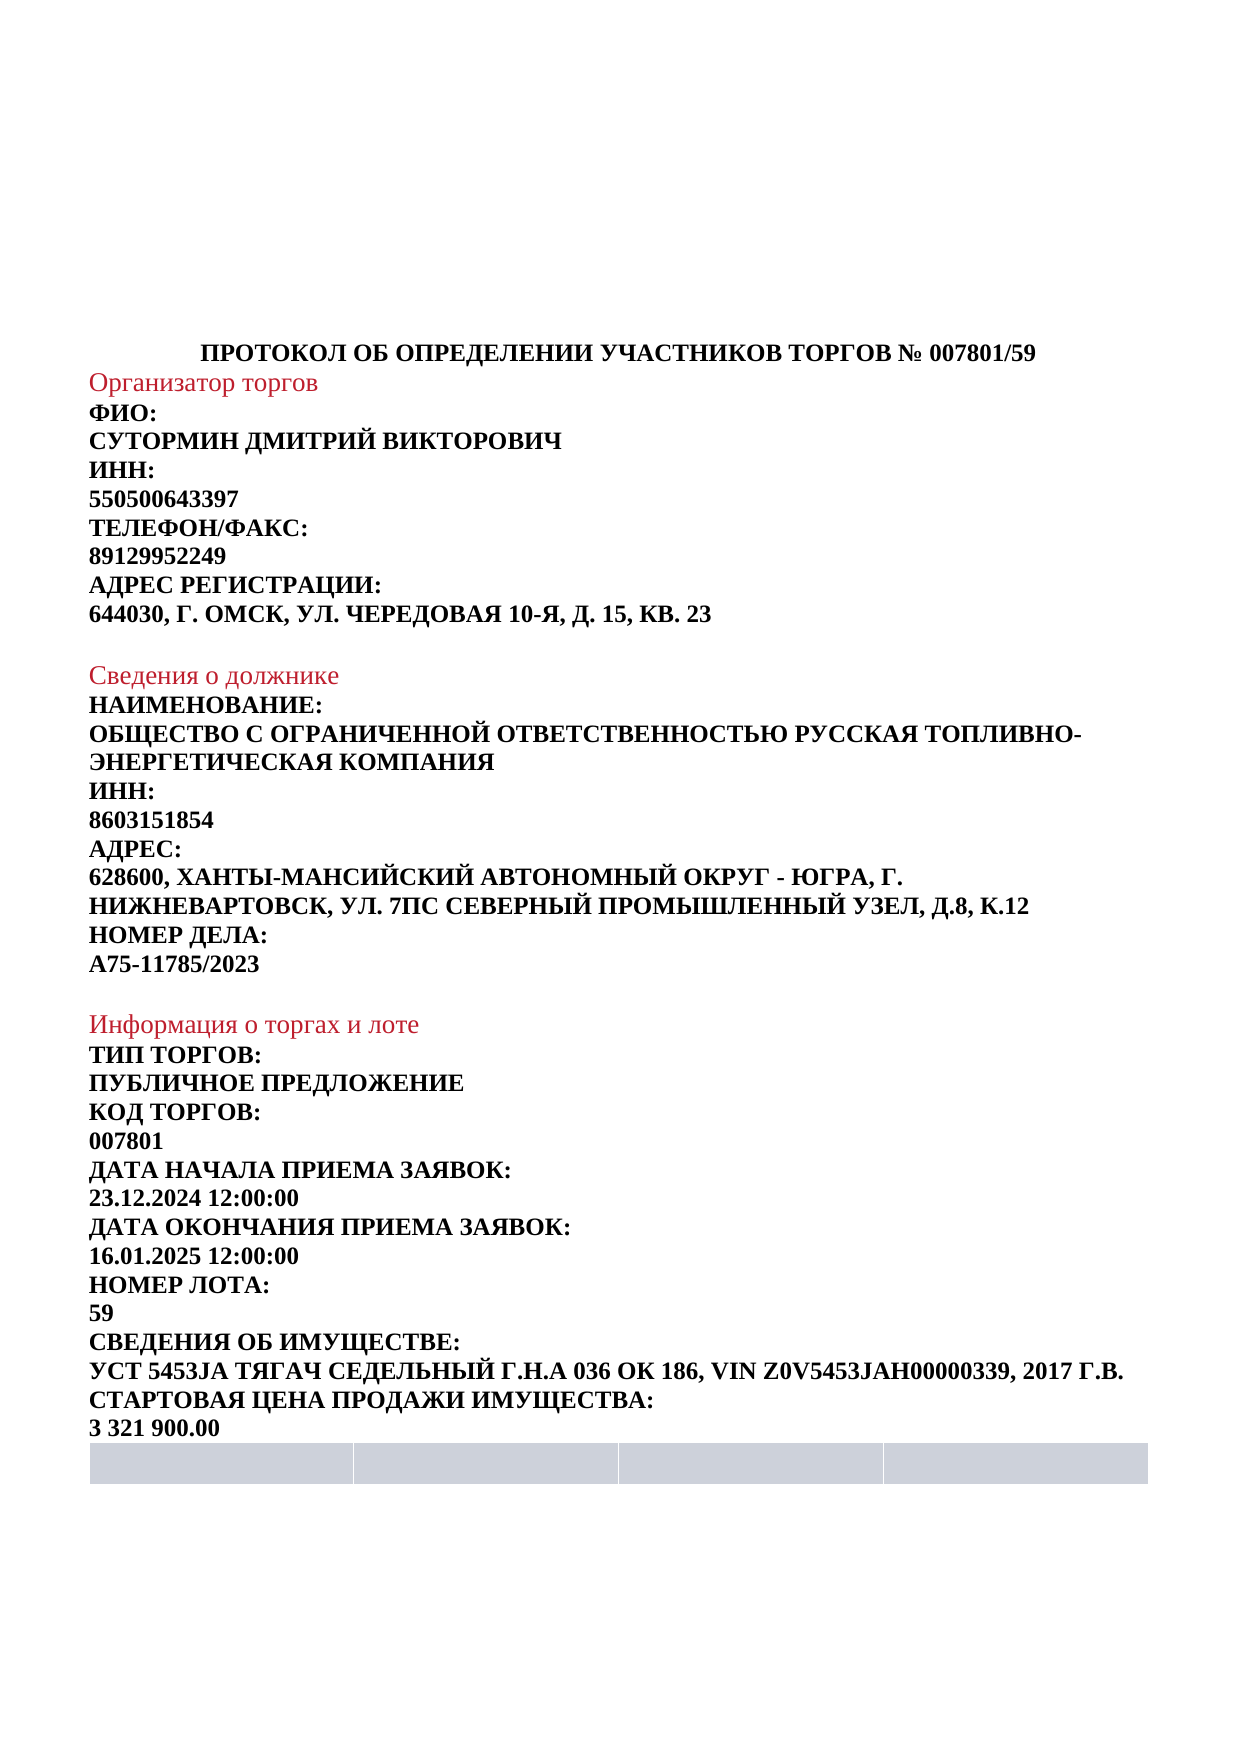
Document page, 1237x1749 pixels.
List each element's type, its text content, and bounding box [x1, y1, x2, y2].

text ПРОТОКОЛ ОБ ОПРЕДЕЛЕНИИ УЧАСТНИКОВ ТОРГОВ № 007801/59 [88, 88, 1148, 366]
